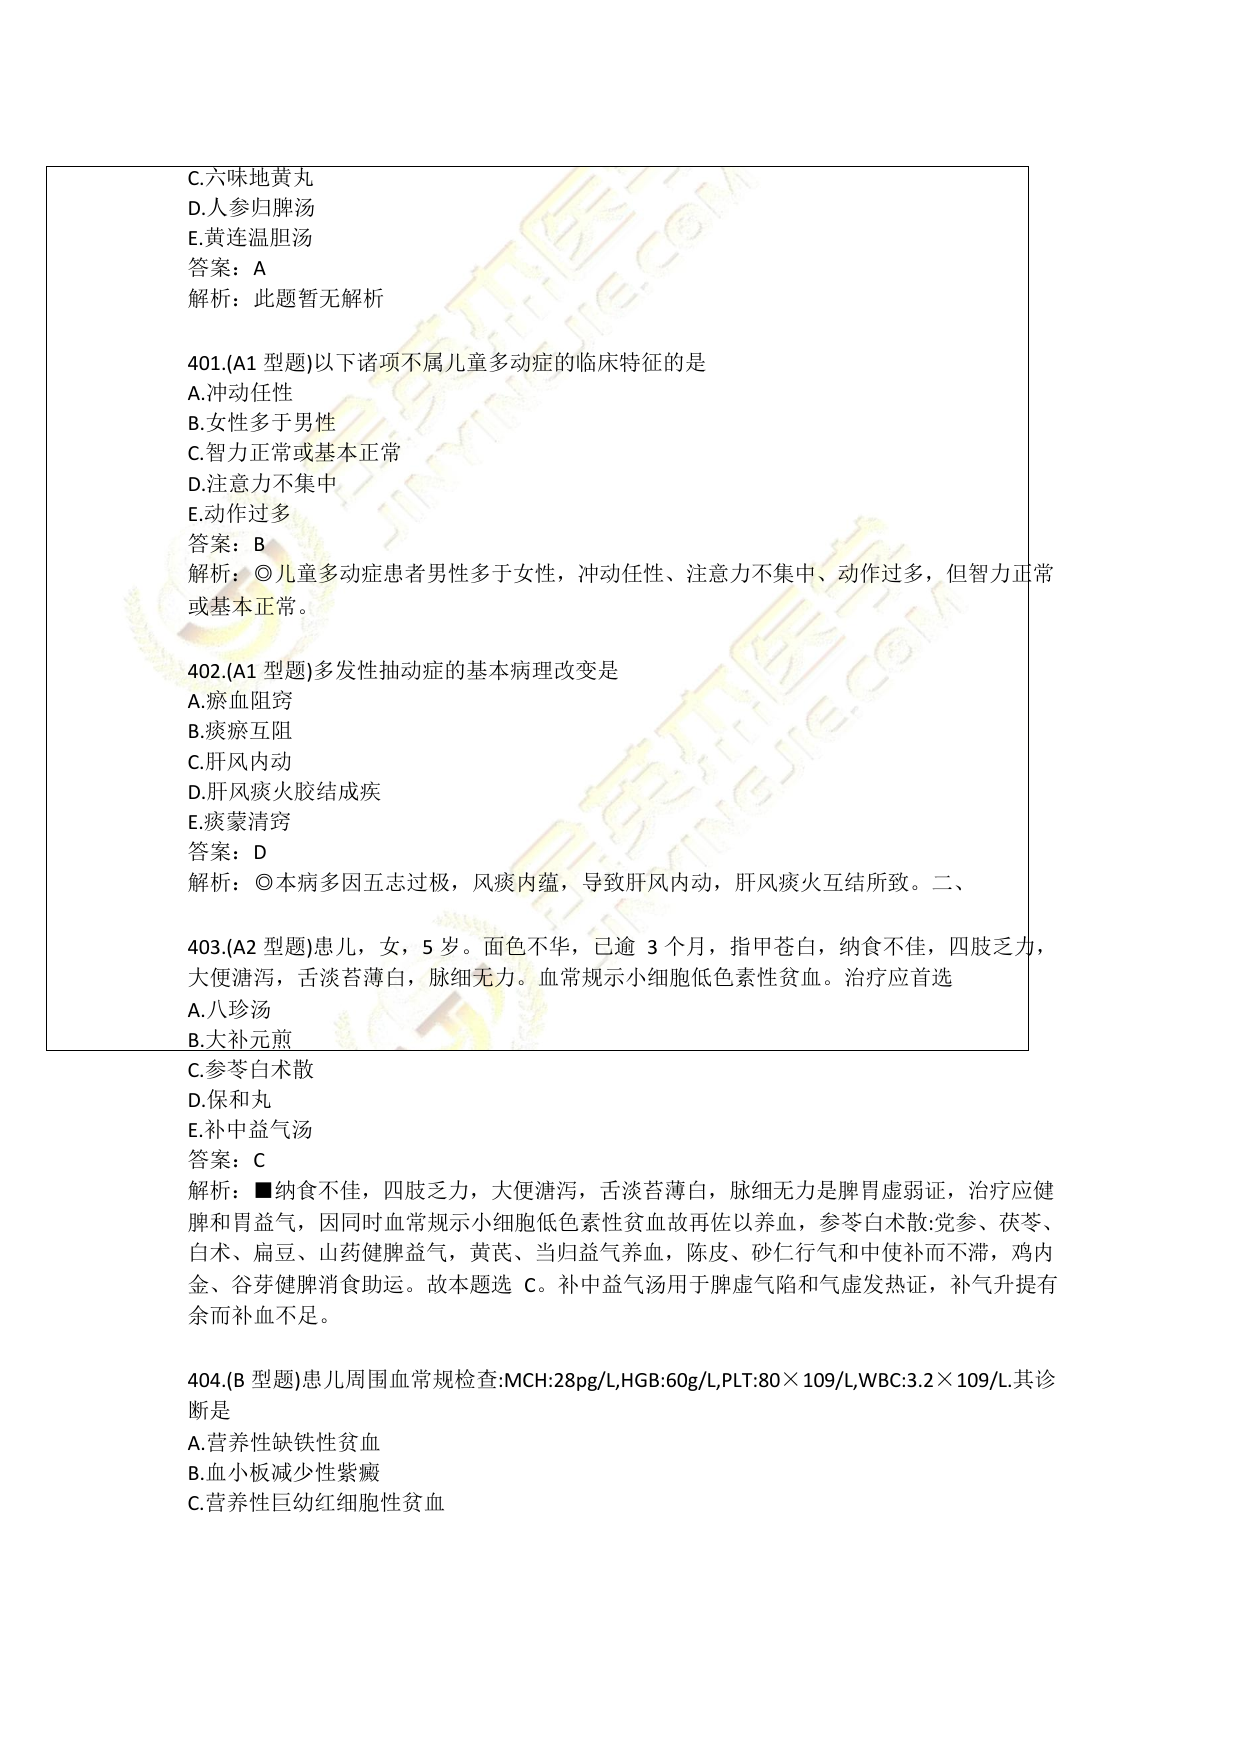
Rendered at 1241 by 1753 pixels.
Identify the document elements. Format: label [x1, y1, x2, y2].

picture [47, 167, 187, 1050]
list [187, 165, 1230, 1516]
